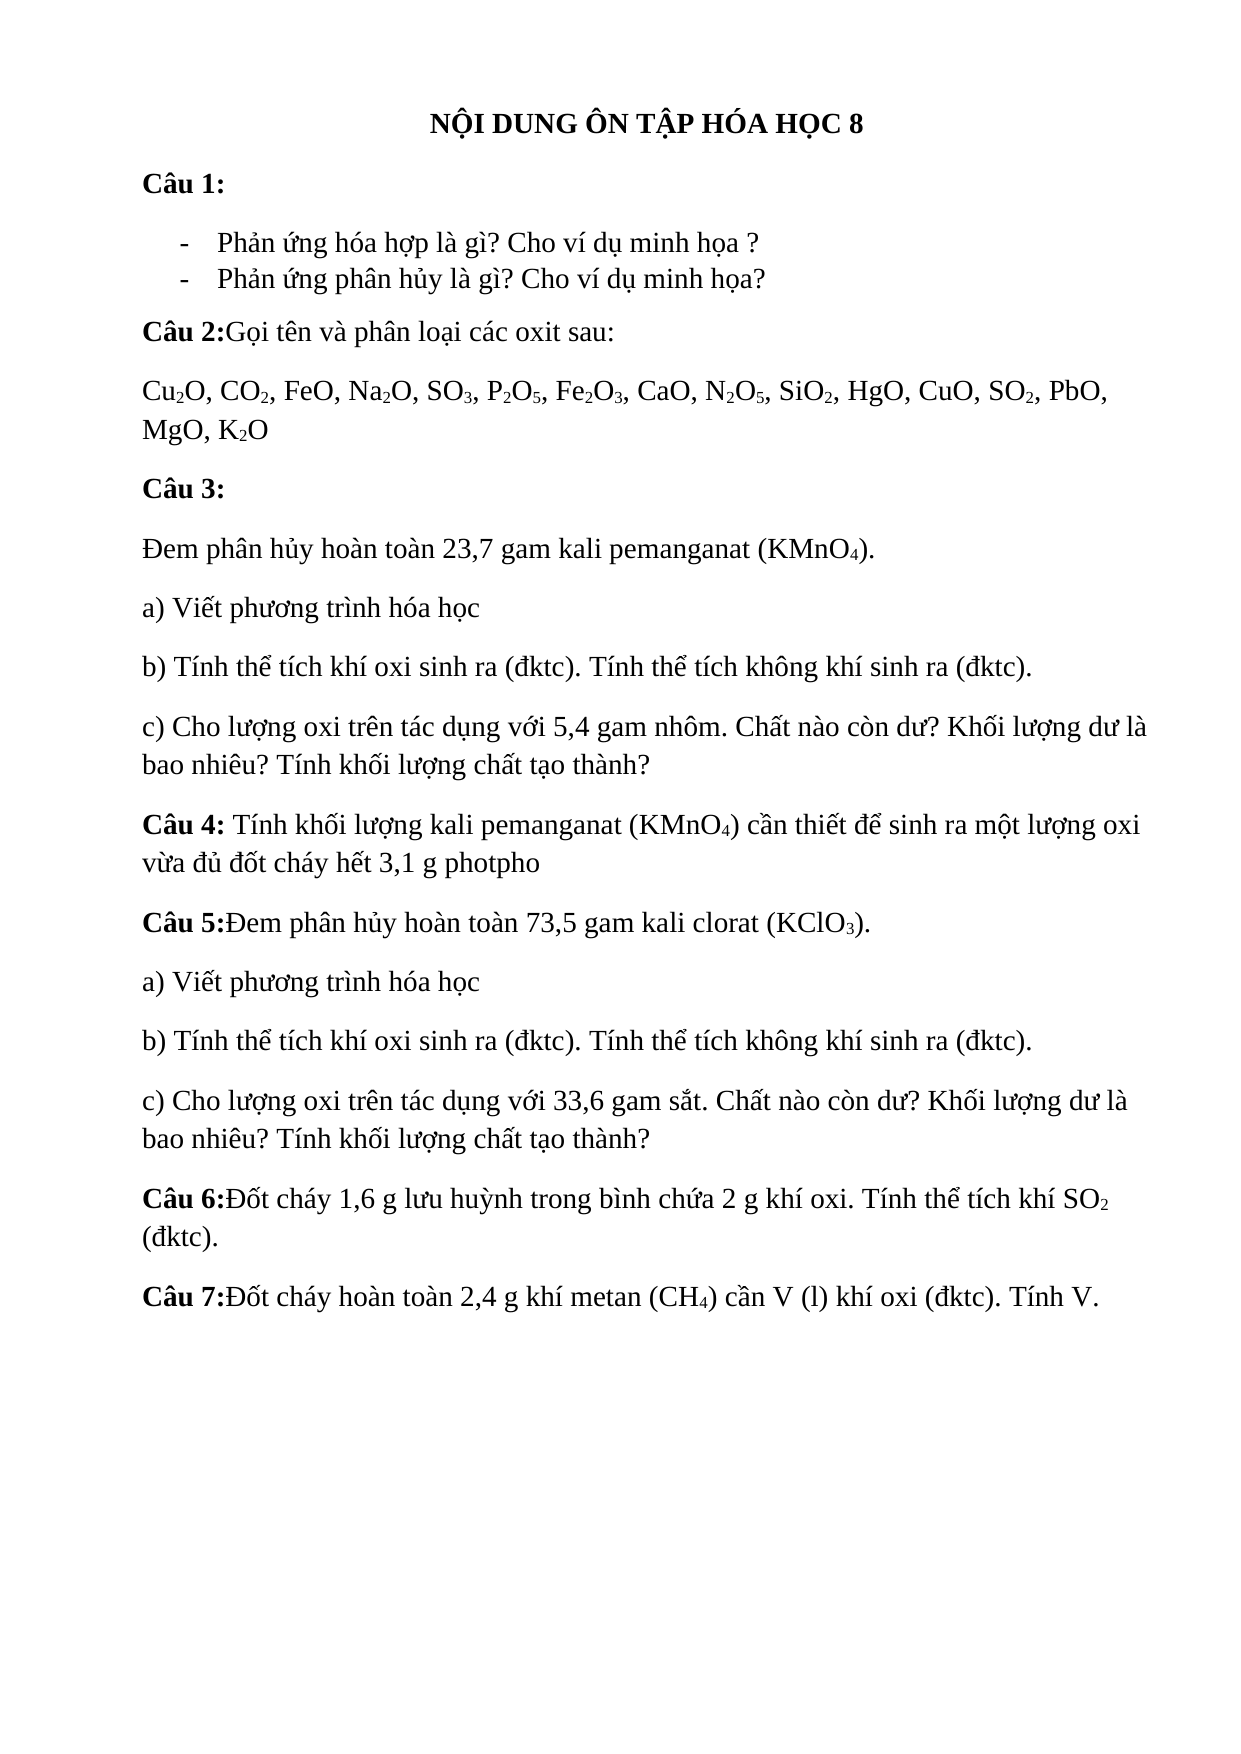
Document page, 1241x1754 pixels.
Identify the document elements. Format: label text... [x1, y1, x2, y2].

text b) Tính thể tích khí oxi sinh ra (đktc). Tính thể tích không khí sinh ra (đktc). [142, 1023, 1152, 1057]
text Câu 5:Đem phân hủy hoàn toàn 73,5 gam kali clorat (KClO3). [142, 905, 1152, 938]
list Phản ứng phân hủy là gì? Cho ví dụ minh họa? [179, 261, 1152, 295]
text Câu 2:Gọi tên và phân loại các oxit sau: [142, 314, 1152, 348]
text a) Viết phương trình hóa học [142, 964, 1152, 998]
text c) Cho lượng oxi trên tác dụng với 5,4 gam nhôm. Chất nào còn dư? Khối lượng dư là bao nhiêu? Tính khối lượng chất tạo thành? [142, 709, 1152, 781]
text a) Viết phương trình hóa học [142, 590, 1152, 624]
text Câu 4: Tính khối lượng kali pemanganat (KMnO4) cần thiết để sinh ra một lượng oxi vừa đủ đốt cháy hết 3,1 g photpho [142, 807, 1152, 879]
text Đem phân hủy hoàn toàn 23,7 gam kali pemanganat (KMnO4). [142, 531, 1152, 564]
text NỘI DUNG ÔN TẬP HÓA HỌC 8 [142, 106, 1152, 140]
text c) Cho lượng oxi trên tác dụng với 33,6 gam sắt. Chất nào còn dư? Khối lượng dư là bao nhiêu? Tính khối lượng chất tạo thành? [142, 1083, 1152, 1155]
text Câu 6:Đốt cháy 1,6 g lưu huỳnh trong bình chứa 2 g khí oxi. Tính thể tích khí SO2 (đktc). [142, 1181, 1152, 1253]
list Phản ứng hóa hợp là gì? Cho ví dụ minh họa ? [179, 225, 1152, 259]
text Câu 1: [142, 166, 1152, 199]
text b) Tính thể tích khí oxi sinh ra (đktc). Tính thể tích không khí sinh ra (đktc). [142, 649, 1152, 683]
text Cu2O, CO2, FeO, Na2O, SO3, P2O5, Fe2O3, CaO, N2O5, SiO2, HgO, CuO, SO2, PbO, MgO, K2O [142, 373, 1152, 446]
text Câu 3: [142, 471, 1152, 505]
text Câu 7:Đốt cháy hoàn toàn 2,4 g khí metan (CH4) cần V (l) khí oxi (đktc). Tính V. [142, 1279, 1152, 1312]
